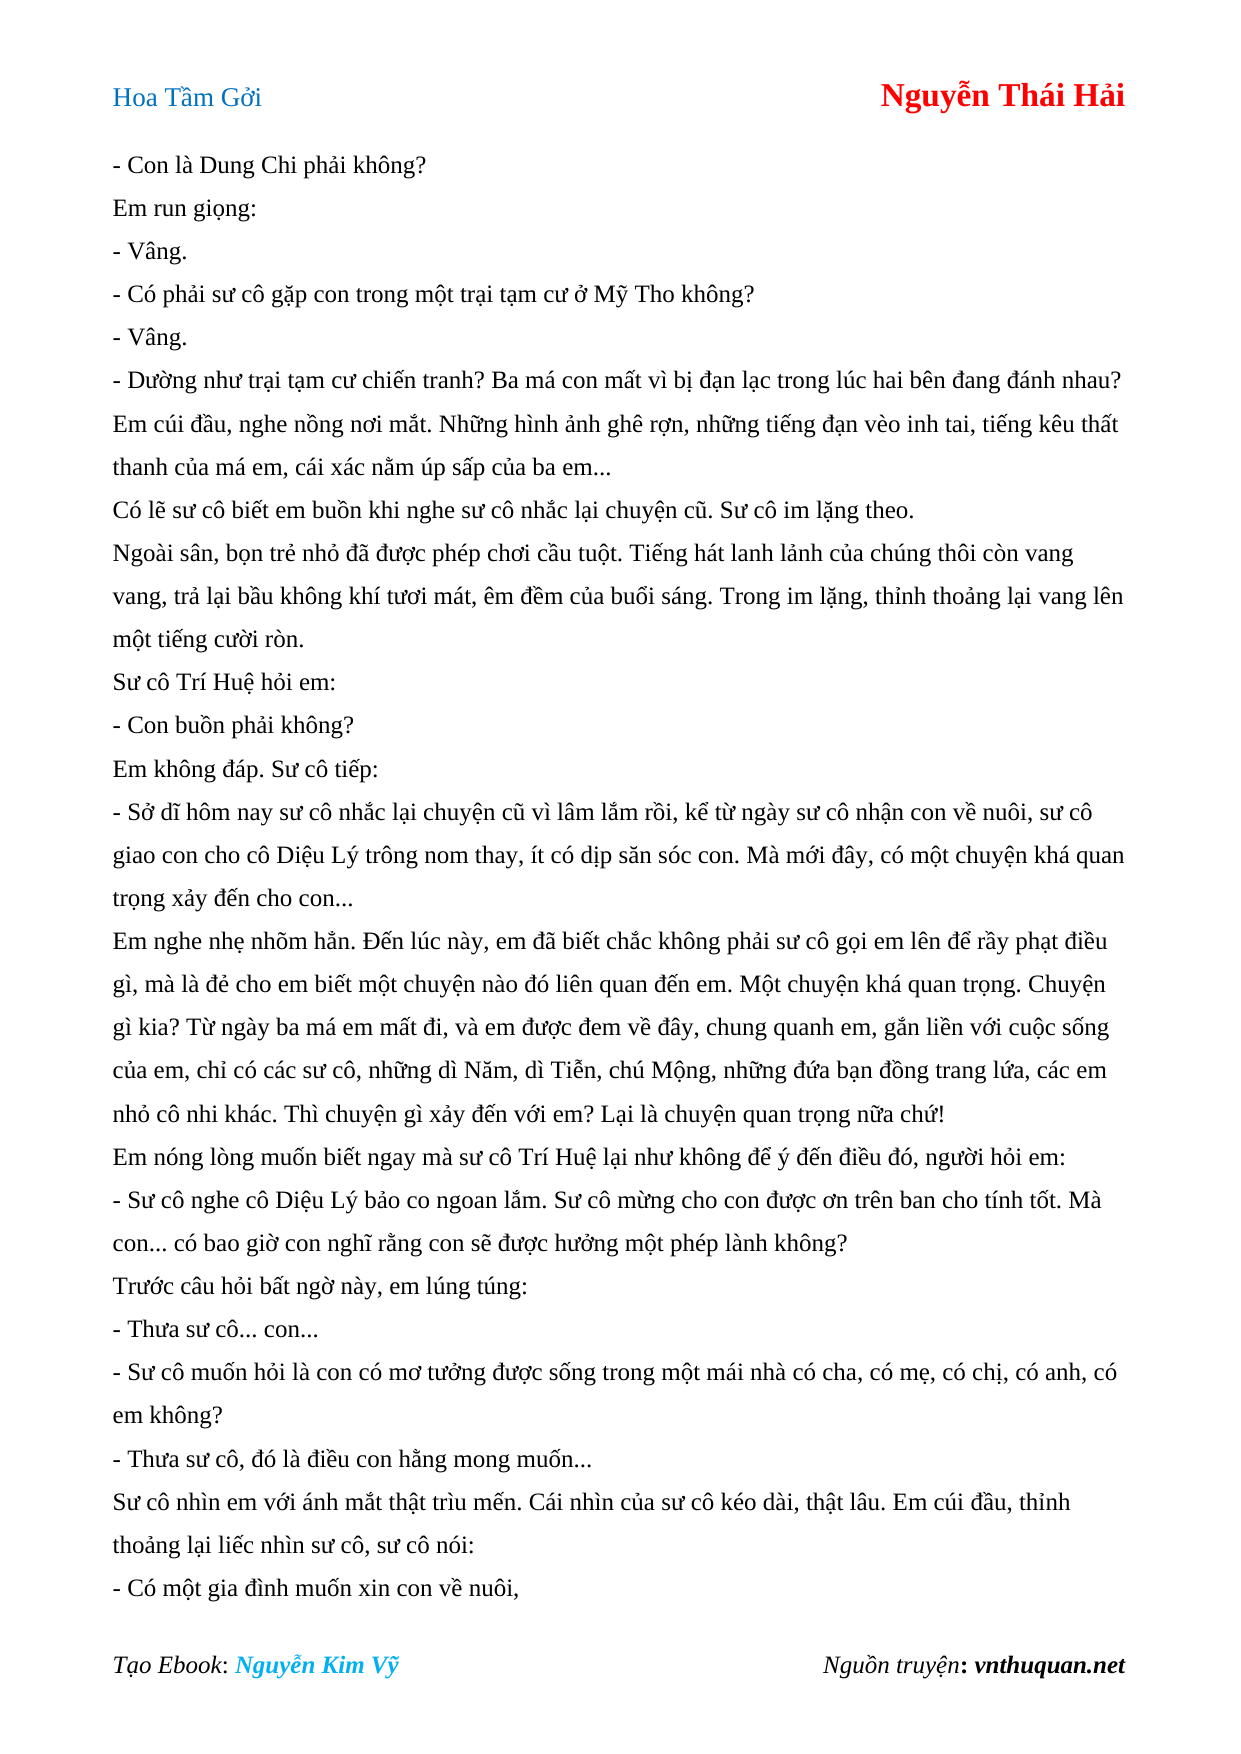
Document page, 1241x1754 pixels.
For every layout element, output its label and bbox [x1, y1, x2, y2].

text [112, 150, 1128, 1602]
